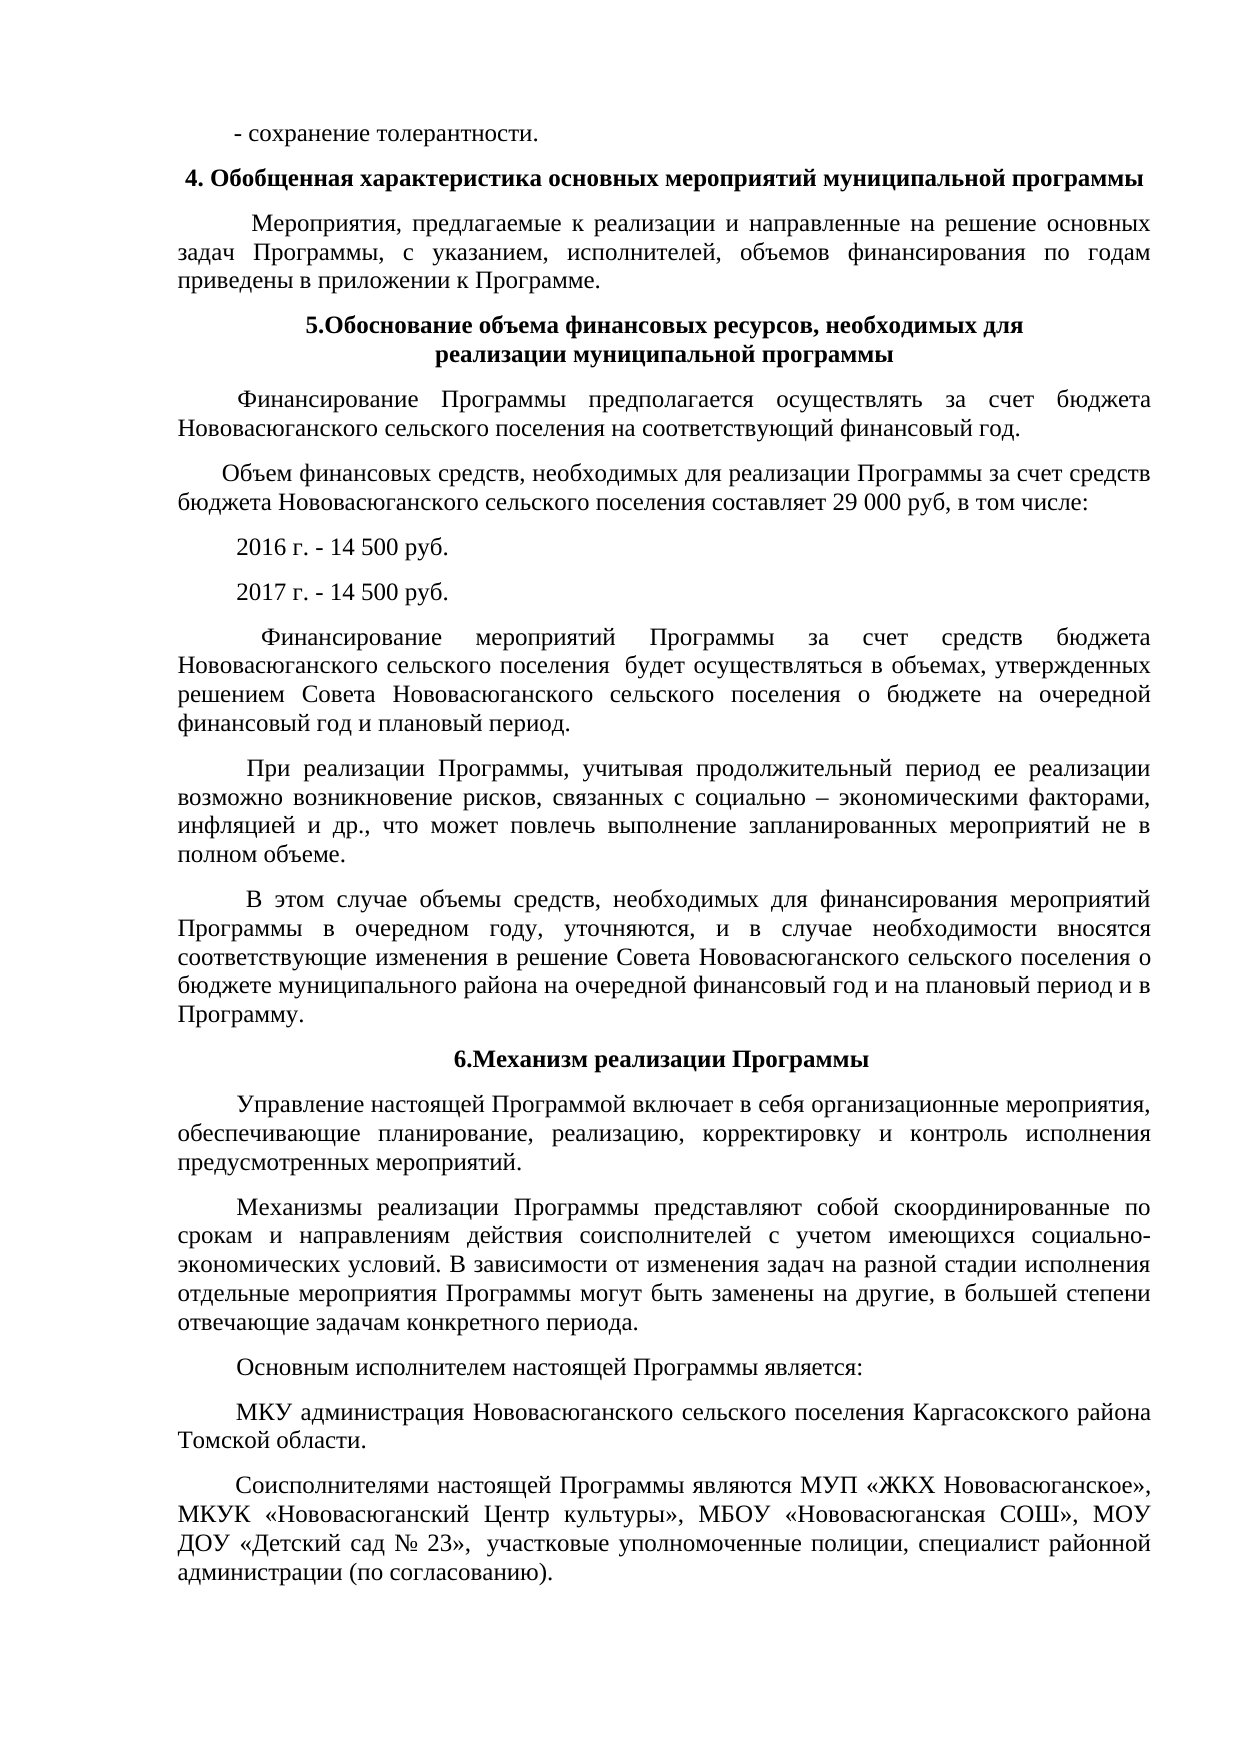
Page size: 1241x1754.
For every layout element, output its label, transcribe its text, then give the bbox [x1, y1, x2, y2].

text Основным исполнителем настоящей Программы является: [177, 1352, 1152, 1381]
text Объем финансовых средств, необходимых для реализации Программы за счет средств бюджета Нововасюганского сельского поселения составляет 29 000 руб, в том числе: [177, 458, 1152, 516]
text Механизмы реализации Программы представляют собой скоординированные по срокам и направлениям действия соисполнителей с учетом имеющихся социально-экономических условий. B зависимости от изменения задач на разной стадии исполнения отдельные мероприятия Программы могут быть заменены на другие, в большей степени отвечающие задачам конкретного периода. [177, 1192, 1152, 1336]
text 4. Обобщенная характеристика основных мероприятий муниципальной программы [177, 163, 1152, 192]
text - сохранение толерантности. [177, 118, 1152, 147]
text Финансирование мероприятий Программы за счет средств бюджета Нововасюганского сельского поселения будет осуществляться в объемах, утвержденных решением Совета Нововасюганского сельского поселения о бюджете на очередной финансовый год и плановый период. [177, 622, 1152, 737]
text В этом случае объемы средств, необходимых для финансирования мероприятий Программы в очередном году, уточняются, и в случае необходимости вносятся соответствующие изменения в решение Совета Нововасюганского сельского поселения о бюджете муниципального района на очередной финансовый год и на плановый период и в Программу. [177, 884, 1152, 1028]
text При реализации Программы, учитывая продолжительный период ее реализации возможно возникновение рисков, связанных с социально – экономическими факторами, инфляцией и др., что может повлечь выполнение запланированных мероприятий не в полном объеме. [177, 753, 1152, 868]
text 2016 г. - 14 500 руб. [177, 532, 1152, 561]
text Финансирование Программы предполагается осуществлять за счет бюджета Нововасюганского сельского поселения на соответствующий финансовый год. [177, 384, 1152, 442]
text Управление настоящей Программой включает в себя организационные мероприятия, обеспечивающие планирование, реализацию, корректировку и контроль исполнения предусмотренных мероприятий. [177, 1089, 1152, 1176]
text Мероприятия, предлагаемые к реализации и направленные на решение основных задач Программы, с указанием, исполнителей, объемов финансирования по годам приведены в приложении к Программе. [177, 208, 1152, 294]
text 5.Обоснование объема финансовых ресурсов, необходимых для реализации муниципальной программы [177, 311, 1152, 368]
text МКУ администрация Нововасюганского сельского поселения Каргасокского района Томской области. [177, 1397, 1152, 1454]
text 6.Механизм реализации Программы [177, 1044, 1152, 1073]
text 2017 г. - 14 500 руб. [177, 577, 1152, 606]
text Соисполнителями настоящей Программы являются МУП «ЖКХ Нововасюганское», МКУК «Нововасюганский Центр культуры», МБОУ «Нововасюганская СОШ», МОУ ДОУ «Детский сад № 23», участковые уполномоченные полиции, специалист районной администрации (по согласованию). [177, 1471, 1152, 1586]
